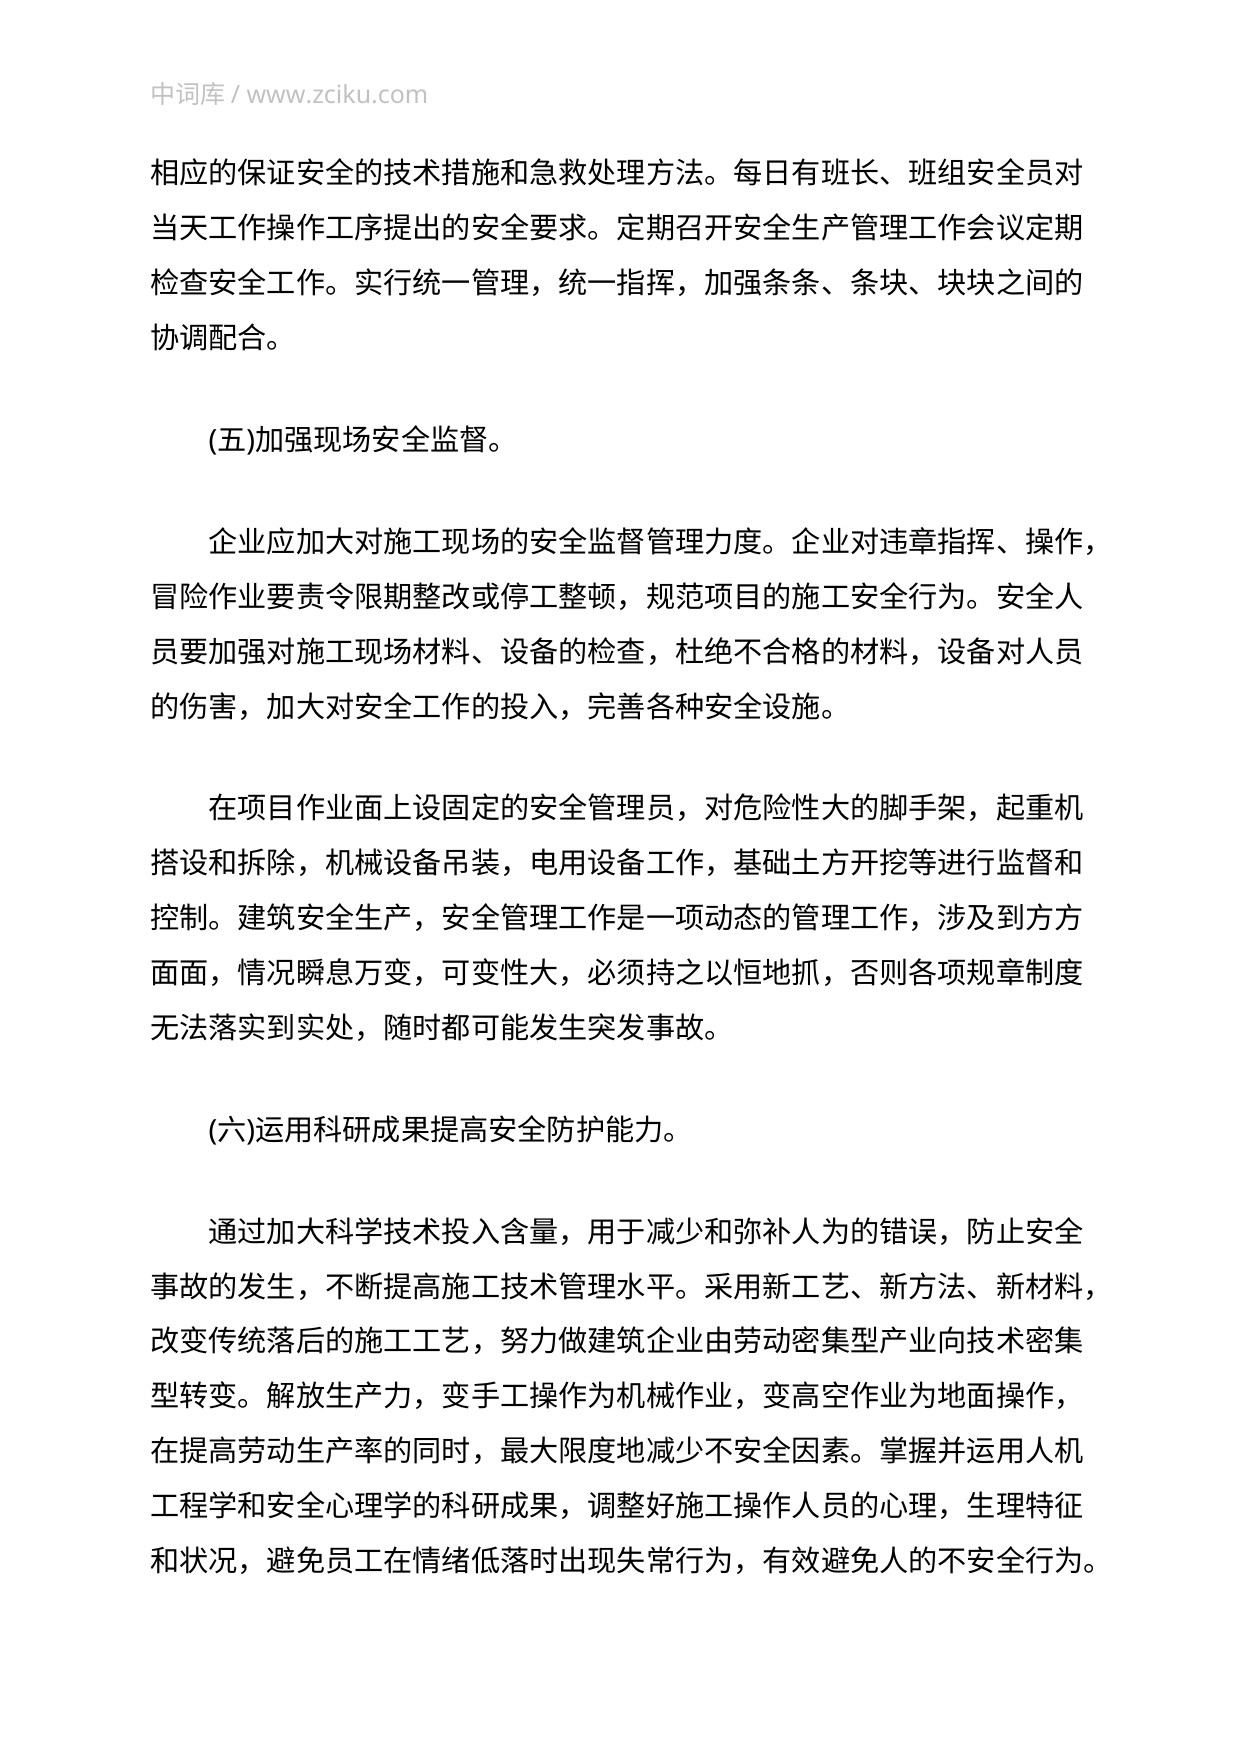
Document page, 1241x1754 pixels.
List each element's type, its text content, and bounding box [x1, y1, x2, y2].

text 在项目作业面上设固定的安全管理员，对危险性大的脚手架，起重机搭设和拆除，机械设备吊装，电用设备工作，基础土方开挖等进行监督和控制。建筑安全生产，安全管理工作是一项动态的管理工作，涉及到方方面面，情况瞬息万变，可变性大，必须持之以恒地抓，否则各项规章制度无法落实到实处，随时都可能发生突发事故。 [150, 785, 1090, 1047]
text (五)加强现场安全监督。 [150, 416, 1090, 459]
text 企业应加大对施工现场的安全监督管理力度。企业对违章指挥、操作，冒险作业要责令限期整改或停工整顿，规范项目的施工安全行为。安全人员要加强对施工现场材料、设备的检查，杜绝不合格的材料，设备对人员的伤害，加大对安全工作的投入，完善各种安全设施。 [150, 518, 1090, 725]
text (六)运用科研成果提高安全防护能力。 [150, 1106, 1090, 1149]
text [150, 150, 1090, 357]
text 通过加大科学技术投入含量，用于减少和弥补人为的错误，防止安全事故的发生，不断提高施工技术管理水平。采用新工艺、新方法、新材料，改变传统落后的施工工艺，努力做建筑企业由劳动密集型产业向技术密集型转变。解放生产力，变手工操作为机械作业，变高空作业为地面操作，在提高劳动生产率的同时，最大限度地减少不安全因素。掌握并运用人机工程学和安全心理学的科研成果，调整好施工操作人员的心理，生理特征和状况，避免员工在情绪低落时出现失常行为，有效避免人的不安全行为。 [150, 1208, 1090, 1580]
